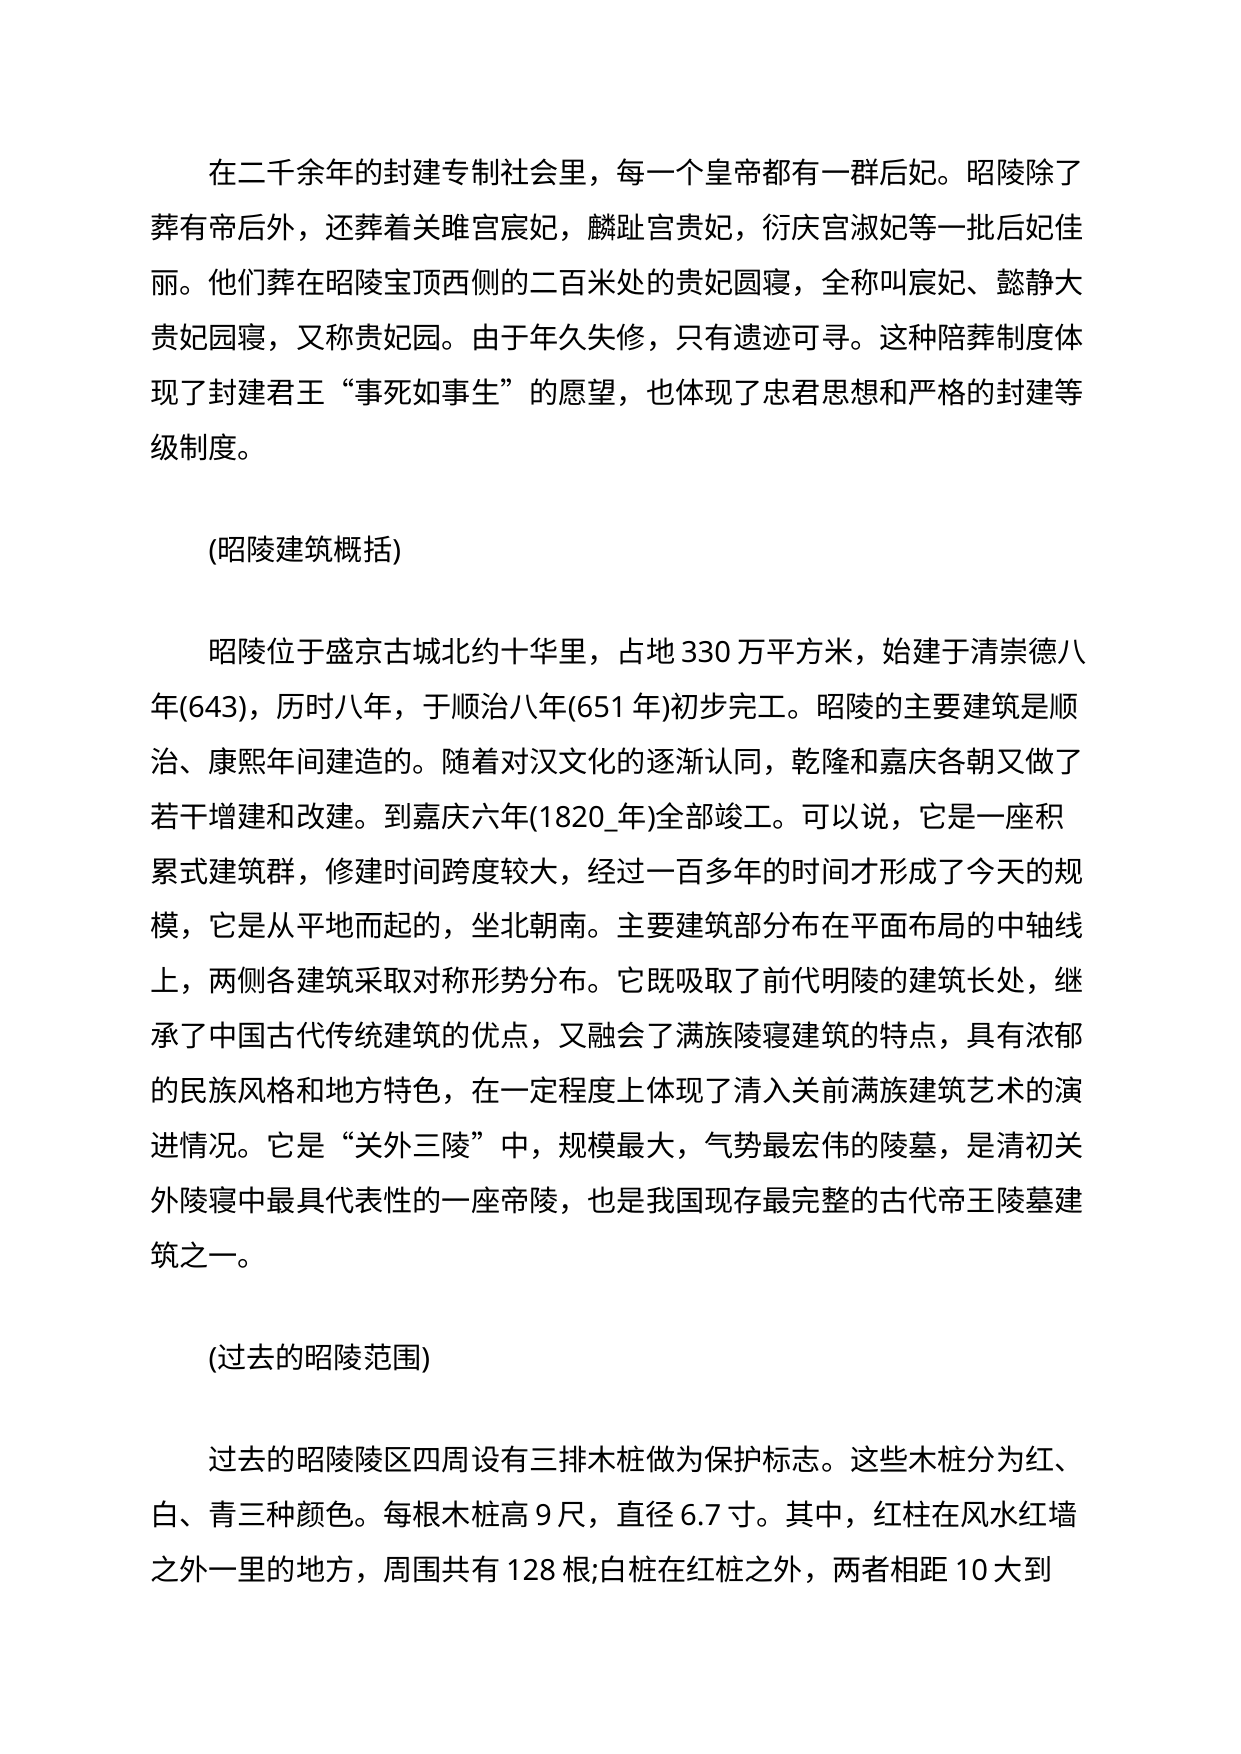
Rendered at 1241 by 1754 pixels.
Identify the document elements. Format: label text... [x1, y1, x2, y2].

text 在二千余年的封建专制社会里，每一个皇帝都有一群后妃。昭陵除了葬有帝后外，还葬着关雎宫宸妃，麟趾宫贵妃，衍庆宫淑妃等一批后妃佳丽。他们葬在昭陵宝顶西侧的二百米处的贵妃圆寝，全称叫宸妃、懿静大贵妃园寝，又称贵妃园。由于年久失修，只有遗迹可寻。这种陪葬制度体现了封建君王“事死如事生”的愿望，也体现了忠君思想和严格的封建等级制度。 [150, 150, 1090, 467]
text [150, 1436, 1090, 1588]
text (过去的昭陵范围) [150, 1334, 1090, 1377]
text 昭陵位于盛京古城北约十华里，占地330万平方米，始建于清崇德八年(643)，历时八年，于顺治八年(651年)初步完工。昭陵的主要建筑是顺治、康熙年间建造的。随着对汉文化的逐渐认同，乾隆和嘉庆各朝又做了若干增建和改建。到嘉庆六年(1820_年)全部竣工。可以说，它是一座积累式建筑群，修建时间跨度较大，经过一百多年的时间才形成了今天的规模，它是从平地而起的，坐北朝南。主要建筑部分布在平面布局的中轴线上，两侧各建筑采取对称形势分布。它既吸取了前代明陵的建筑长处，继承了中国古代传统建筑的优点，又融会了满族陵寝建筑的特点，具有浓郁的民族风格和地方特色，在一定程度上体现了清入关前满族建筑艺术的演进情况。它是“关外三陵”中，规模最大，气势最宏伟的陵墓，是清初关外陵寝中最具代表性的一座帝陵，也是我国现存最完整的古代帝王陵墓建筑之一。 [150, 628, 1090, 1275]
text (昭陵建筑概括) [150, 526, 1090, 569]
